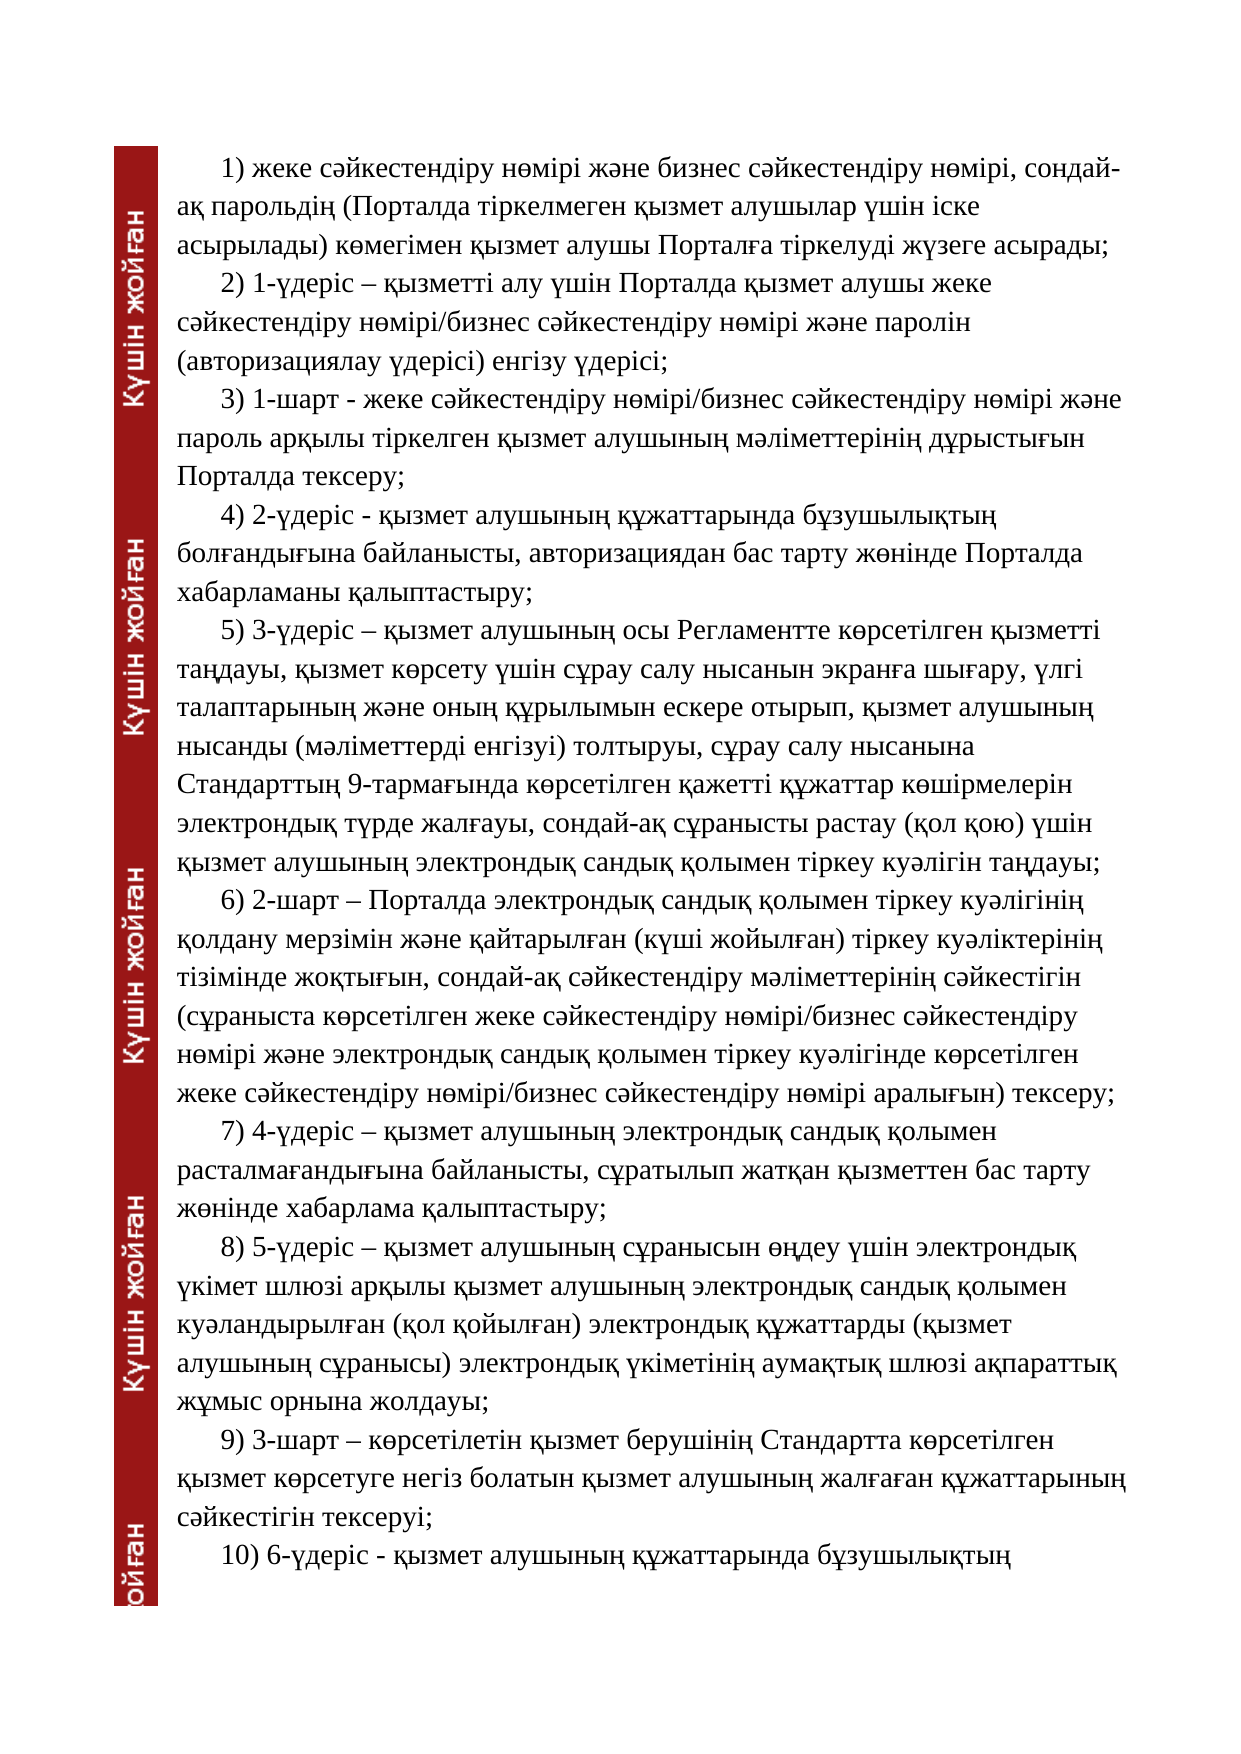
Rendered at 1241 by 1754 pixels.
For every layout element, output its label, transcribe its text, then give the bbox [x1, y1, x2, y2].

picture [114, 146, 158, 150]
picture [114, 1571, 158, 1606]
